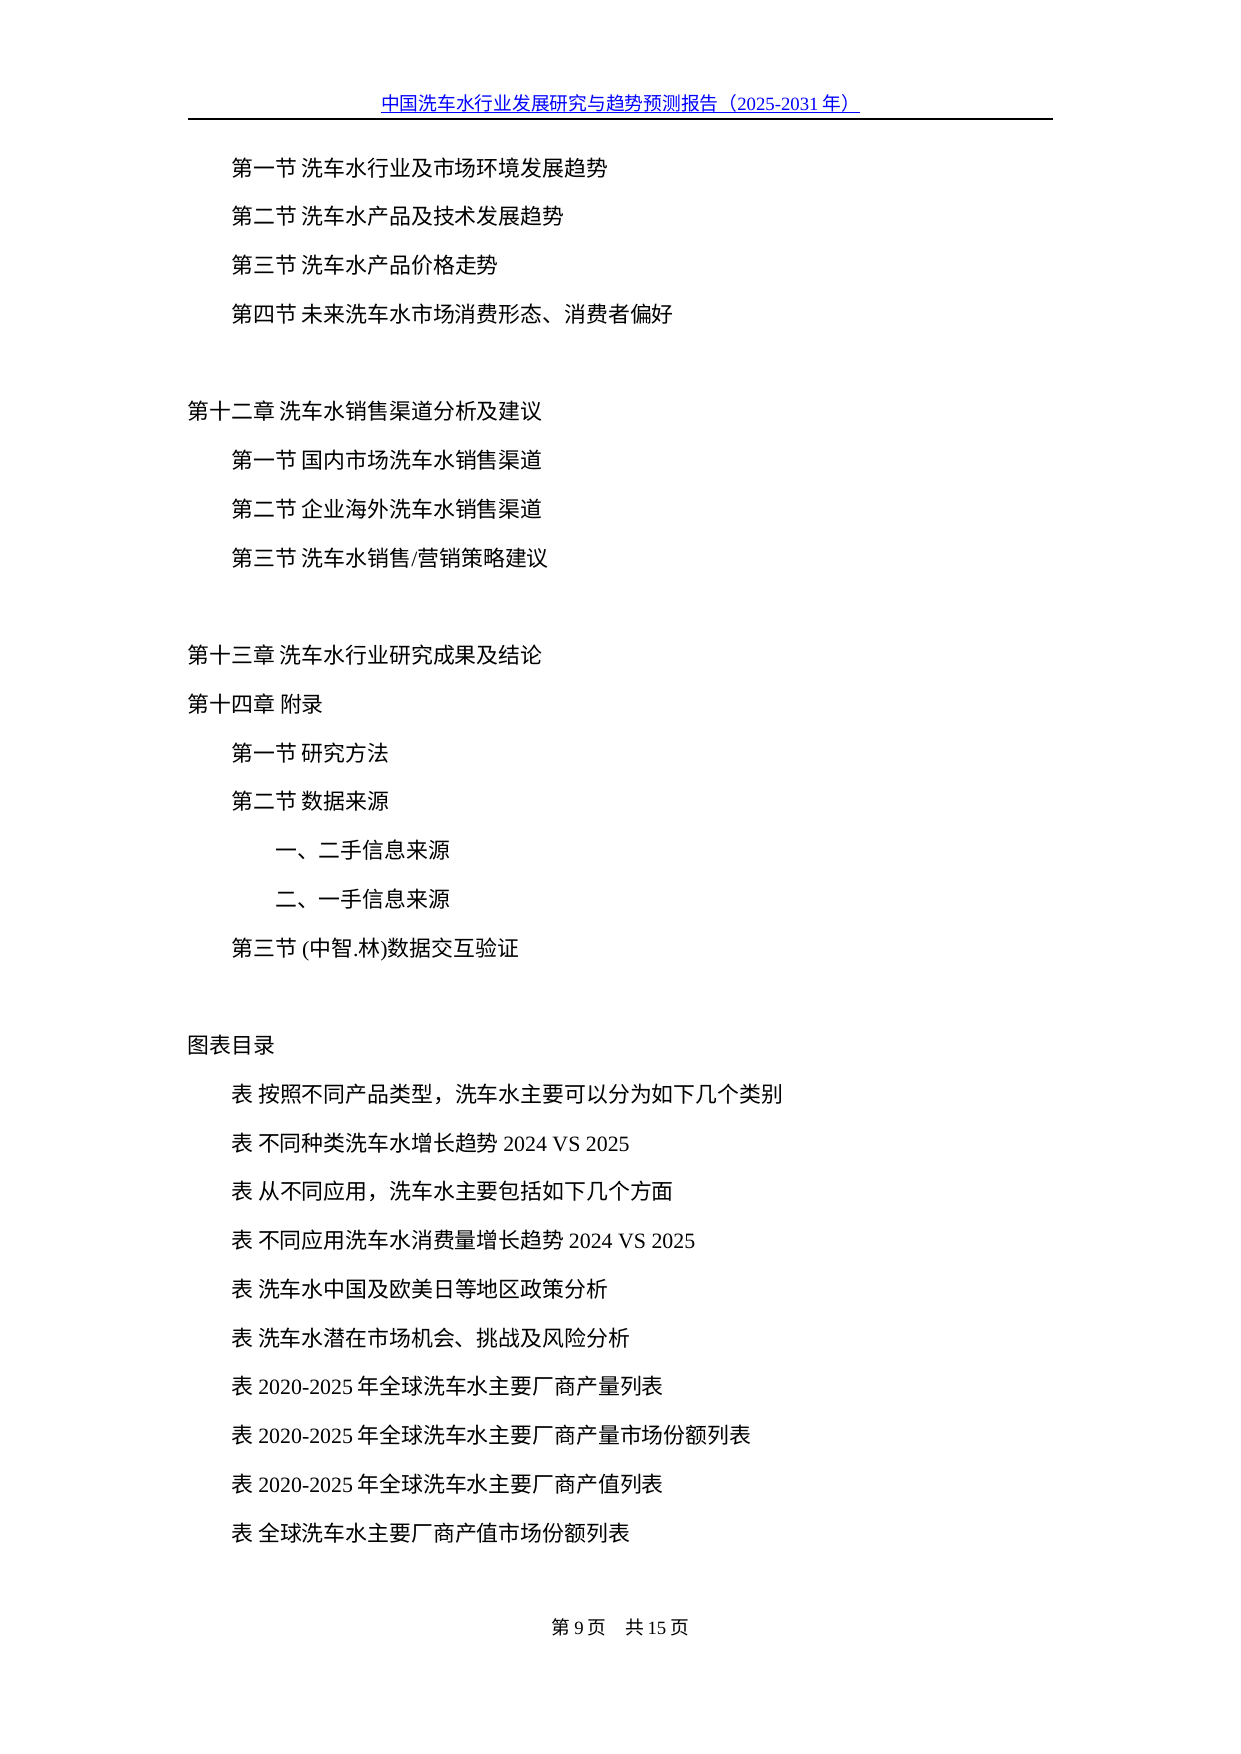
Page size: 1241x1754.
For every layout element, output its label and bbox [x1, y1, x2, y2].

text [187, 150, 1053, 1548]
